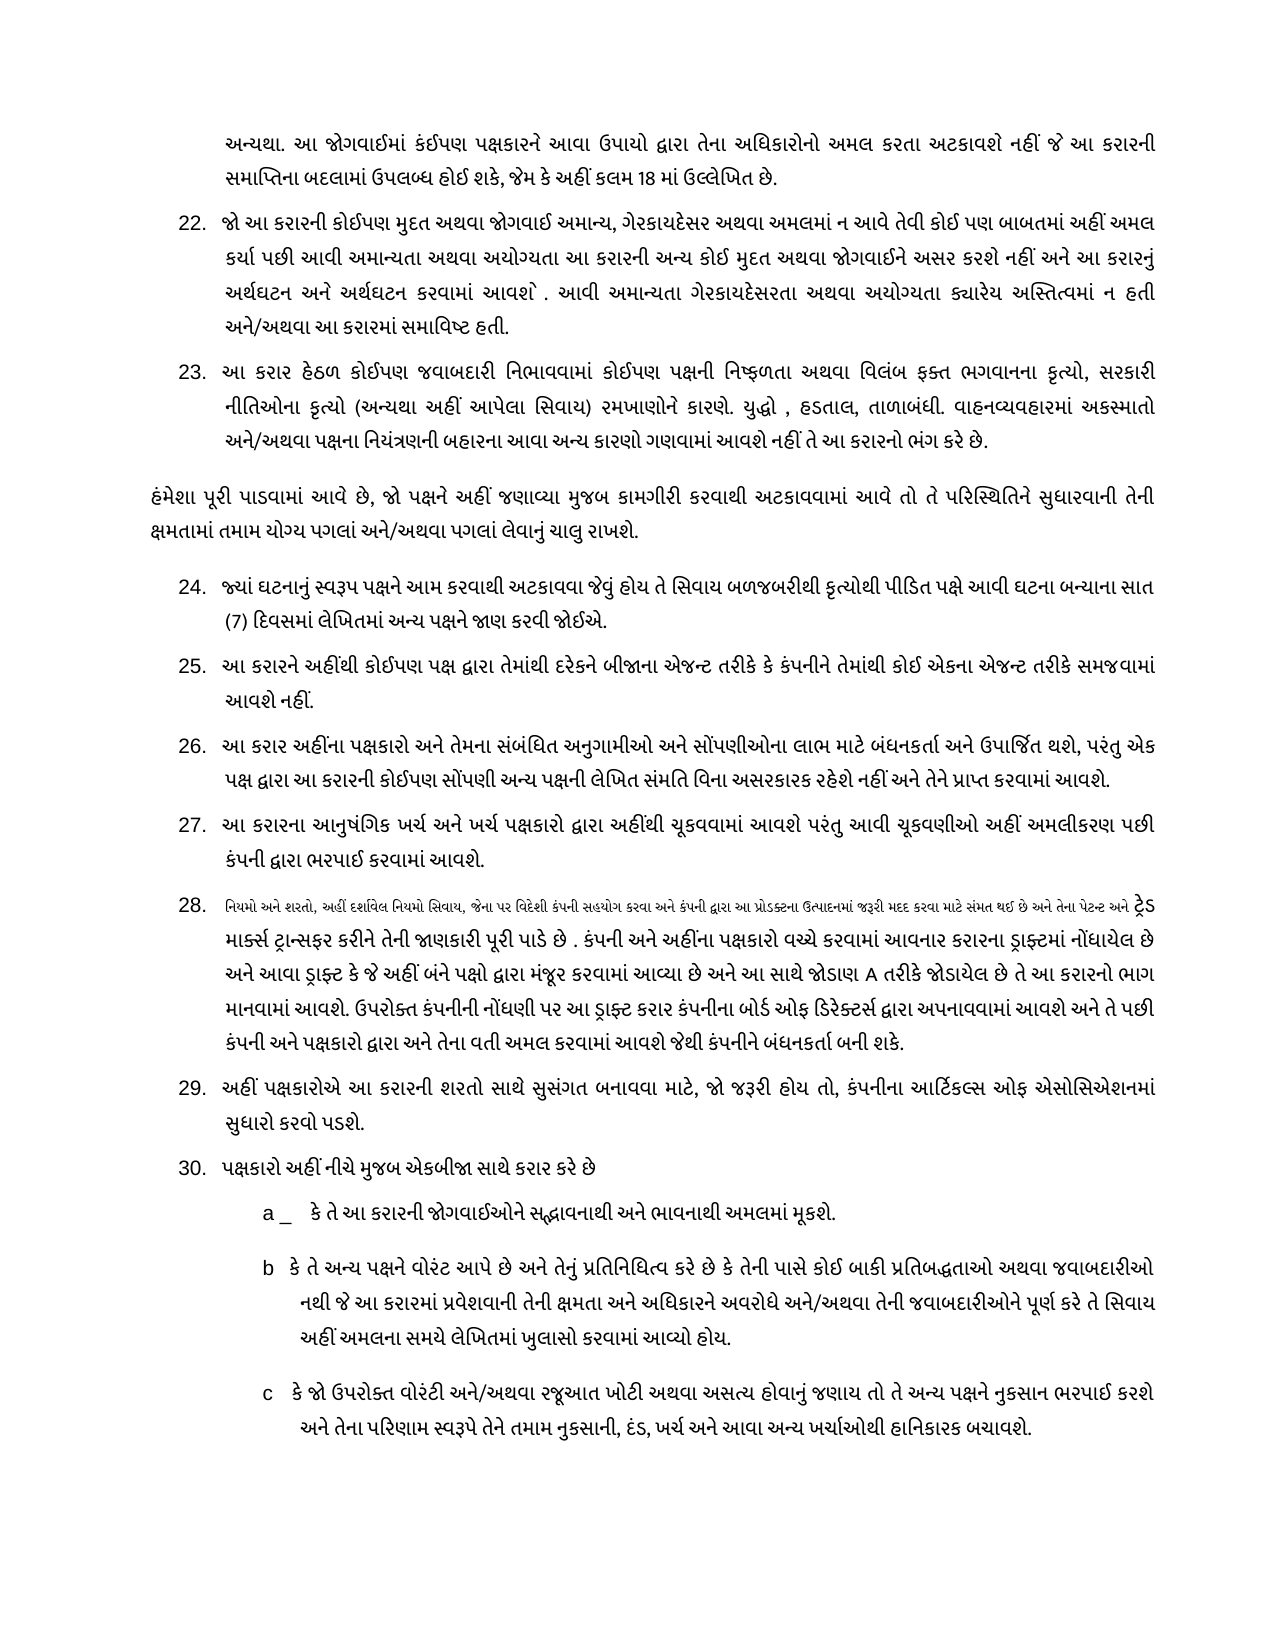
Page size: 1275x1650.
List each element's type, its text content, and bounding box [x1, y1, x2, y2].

text 30. [178, 1152, 1155, 1186]
text 24. [178, 571, 1155, 640]
text 22. [178, 207, 1155, 346]
text b [262, 1252, 1155, 1356]
text 21. [178, 128, 1155, 197]
text 29. [178, 1072, 1155, 1141]
text 27. [178, 809, 1155, 878]
text 25. [178, 650, 1155, 719]
text c [262, 1377, 1155, 1446]
text a _ [262, 1197, 1155, 1231]
text 26. [178, 730, 1155, 799]
text 28. [178, 889, 1155, 1062]
text 23. [178, 356, 1155, 460]
